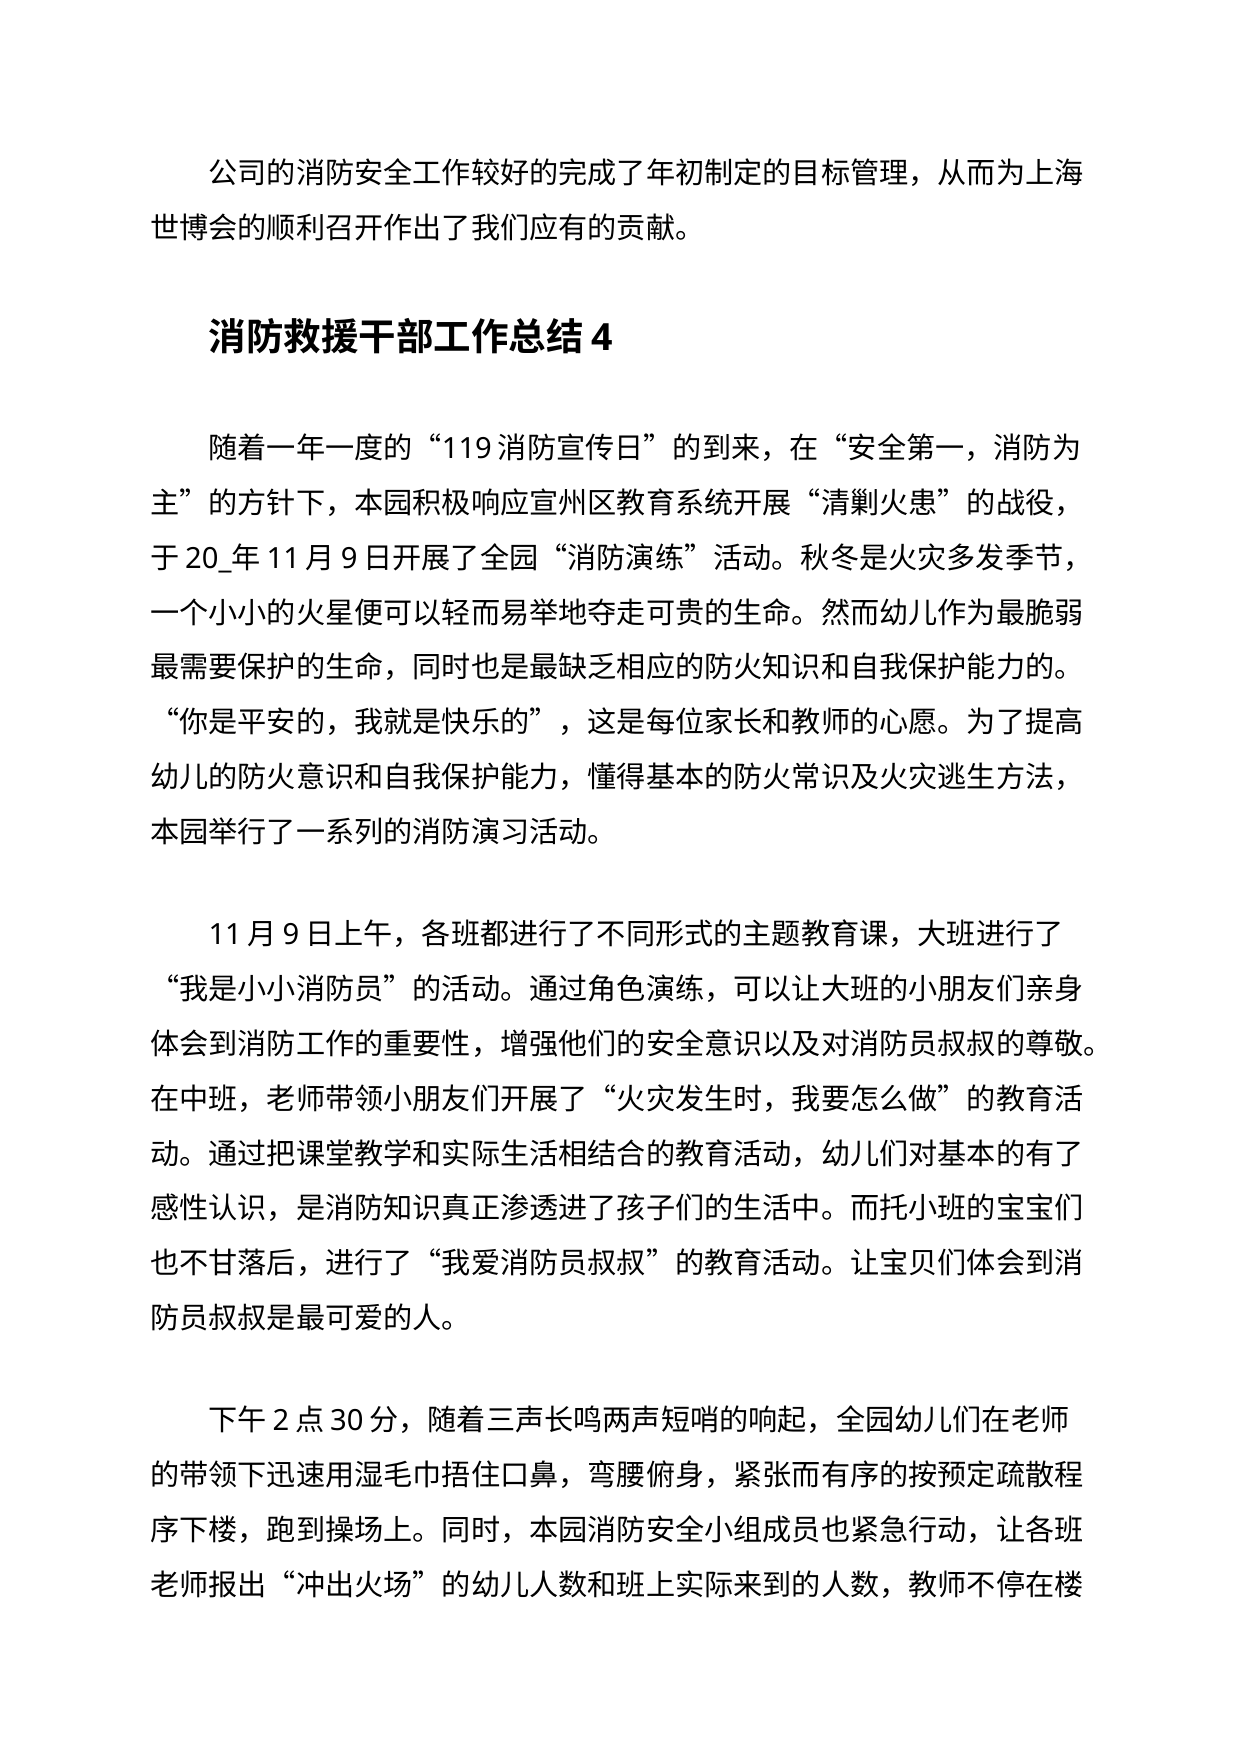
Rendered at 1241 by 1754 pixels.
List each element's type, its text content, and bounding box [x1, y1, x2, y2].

text 消防救援干部工作总结4 [150, 307, 1090, 361]
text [150, 1397, 1090, 1604]
text 11月9日上午，各班都进行了不同形式的主题教育课，大班进行了“我是小小消防员”的活动。通过角色演练，可以让大班的小朋友们亲身体会到消防工作的重要性，增强他们的安全意识以及对消防员叔叔的尊敬。在中班，老师带领小朋友们开展了“火灾发生时，我要怎么做”的教育活动。通过把课堂教学和实际生活相结合的教育活动，幼儿们对基本的有了感性认识，是消防知识真正渗透进了孩子们的生活中。而托小班的宝宝们也不甘落后，进行了“我爱消防员叔叔”的教育活动。让宝贝们体会到消防员叔叔是最可爱的人。 [150, 911, 1090, 1337]
text 公司的消防安全工作较好的完成了年初制定的目标管理，从而为上海世博会的顺利召开作出了我们应有的贡献。 [150, 150, 1090, 247]
text 随着一年一度的“119消防宣传日”的到来，在“安全第一，消防为主”的方针下，本园积极响应宣州区教育系统开展“清剿火患”的战役，于20_年11月9日开展了全园“消防演练”活动。秋冬是火灾多发季节，一个小小的火星便可以轻而易举地夺走可贵的生命。然而幼儿作为最脆弱最需要保护的生命，同时也是最缺乏相应的防火知识和自我保护能力的。“你是平安的，我就是快乐的”，这是每位家长和教师的心愿。为了提高幼儿的防火意识和自我保护能力，懂得基本的防火常识及火灾逃生方法，本园举行了一系列的消防演习活动。 [150, 424, 1090, 851]
